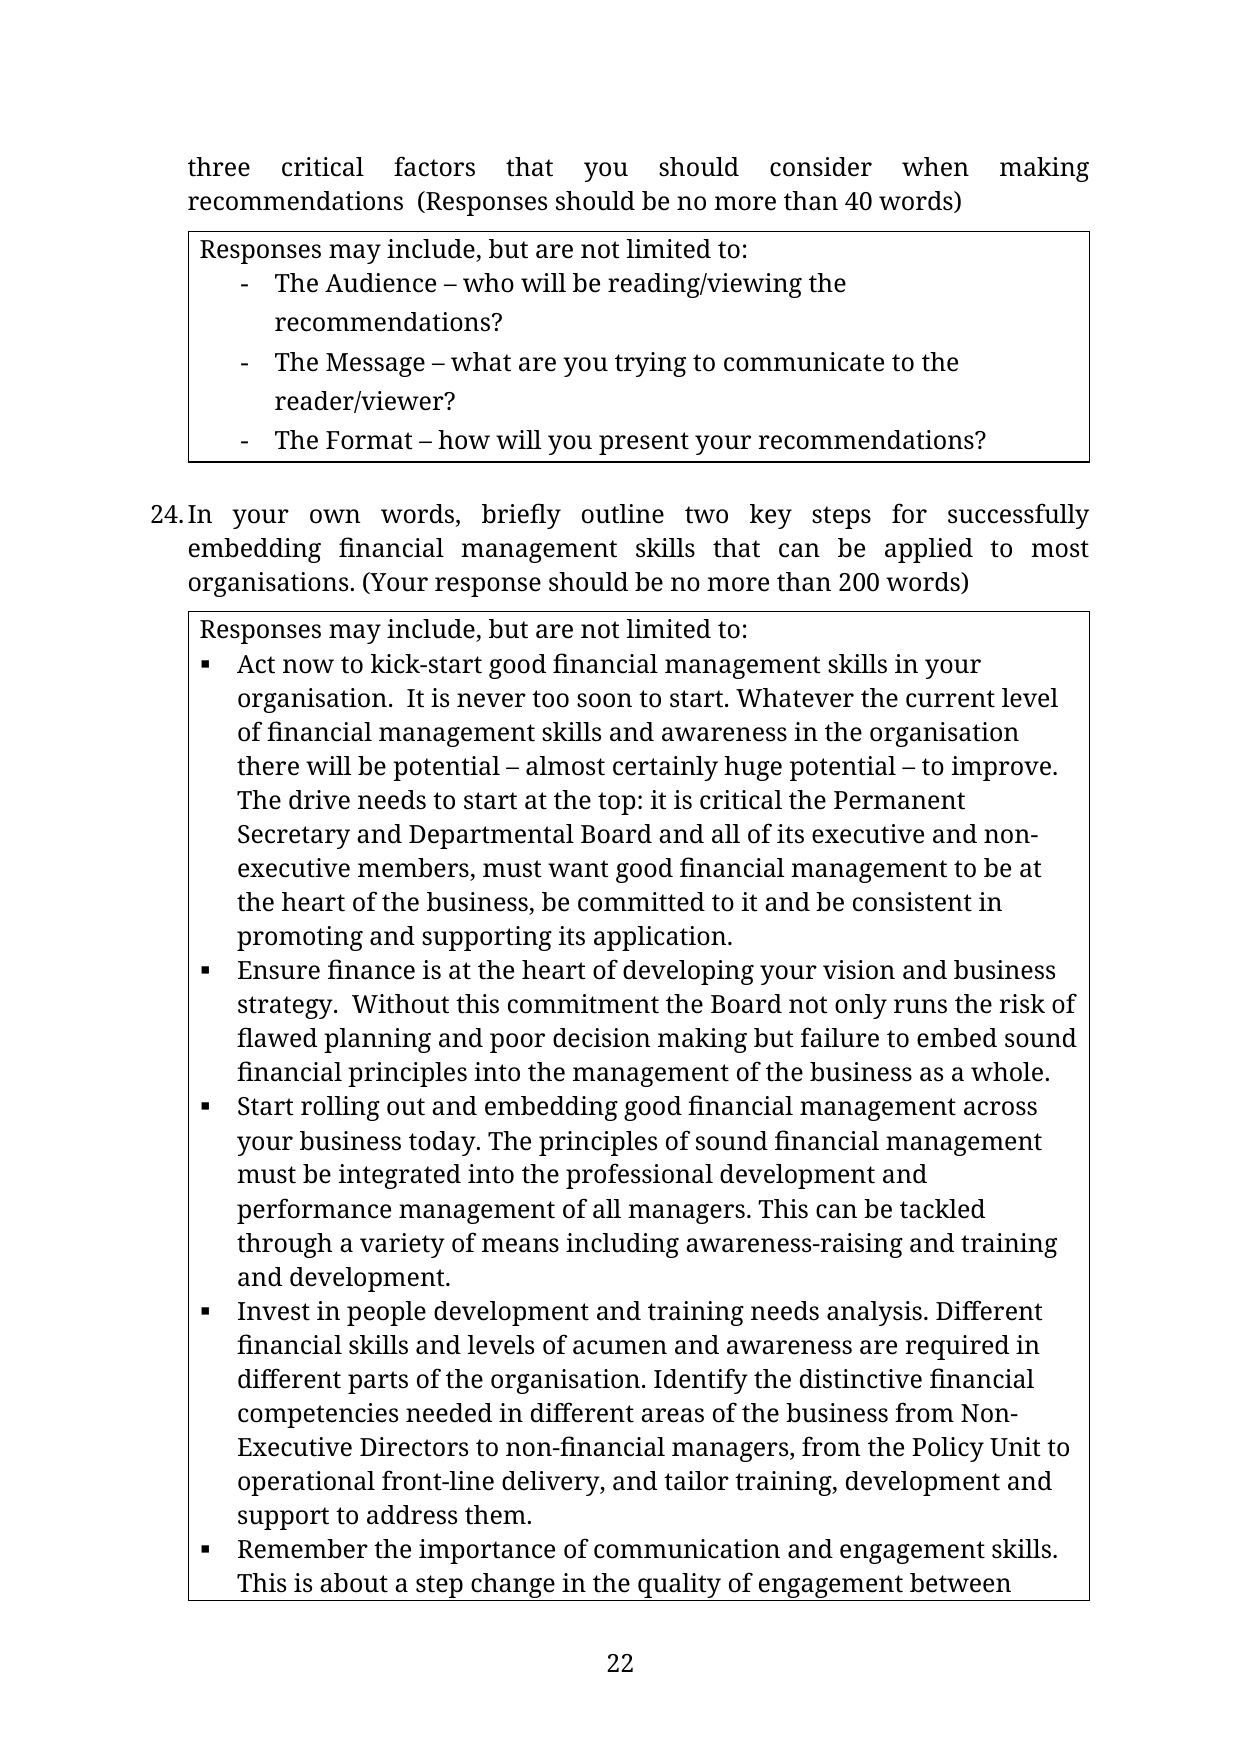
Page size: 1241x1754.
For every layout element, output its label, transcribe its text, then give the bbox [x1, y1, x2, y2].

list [150, 150, 1090, 218]
list In your own words, briefly outline two key steps for successfully embedding financial management skills that can be applied to most organisations. (Your response should be no more than 200 words) [150, 496, 1090, 599]
table_header Responses may include, but are not limited to: The Audience – who will be reading/viewing the recommendations? The Message – what are you trying to communicate to the reader/viewer? The Format – how will you present your recommendations? [189, 232, 1089, 461]
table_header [189, 612, 1089, 1600]
